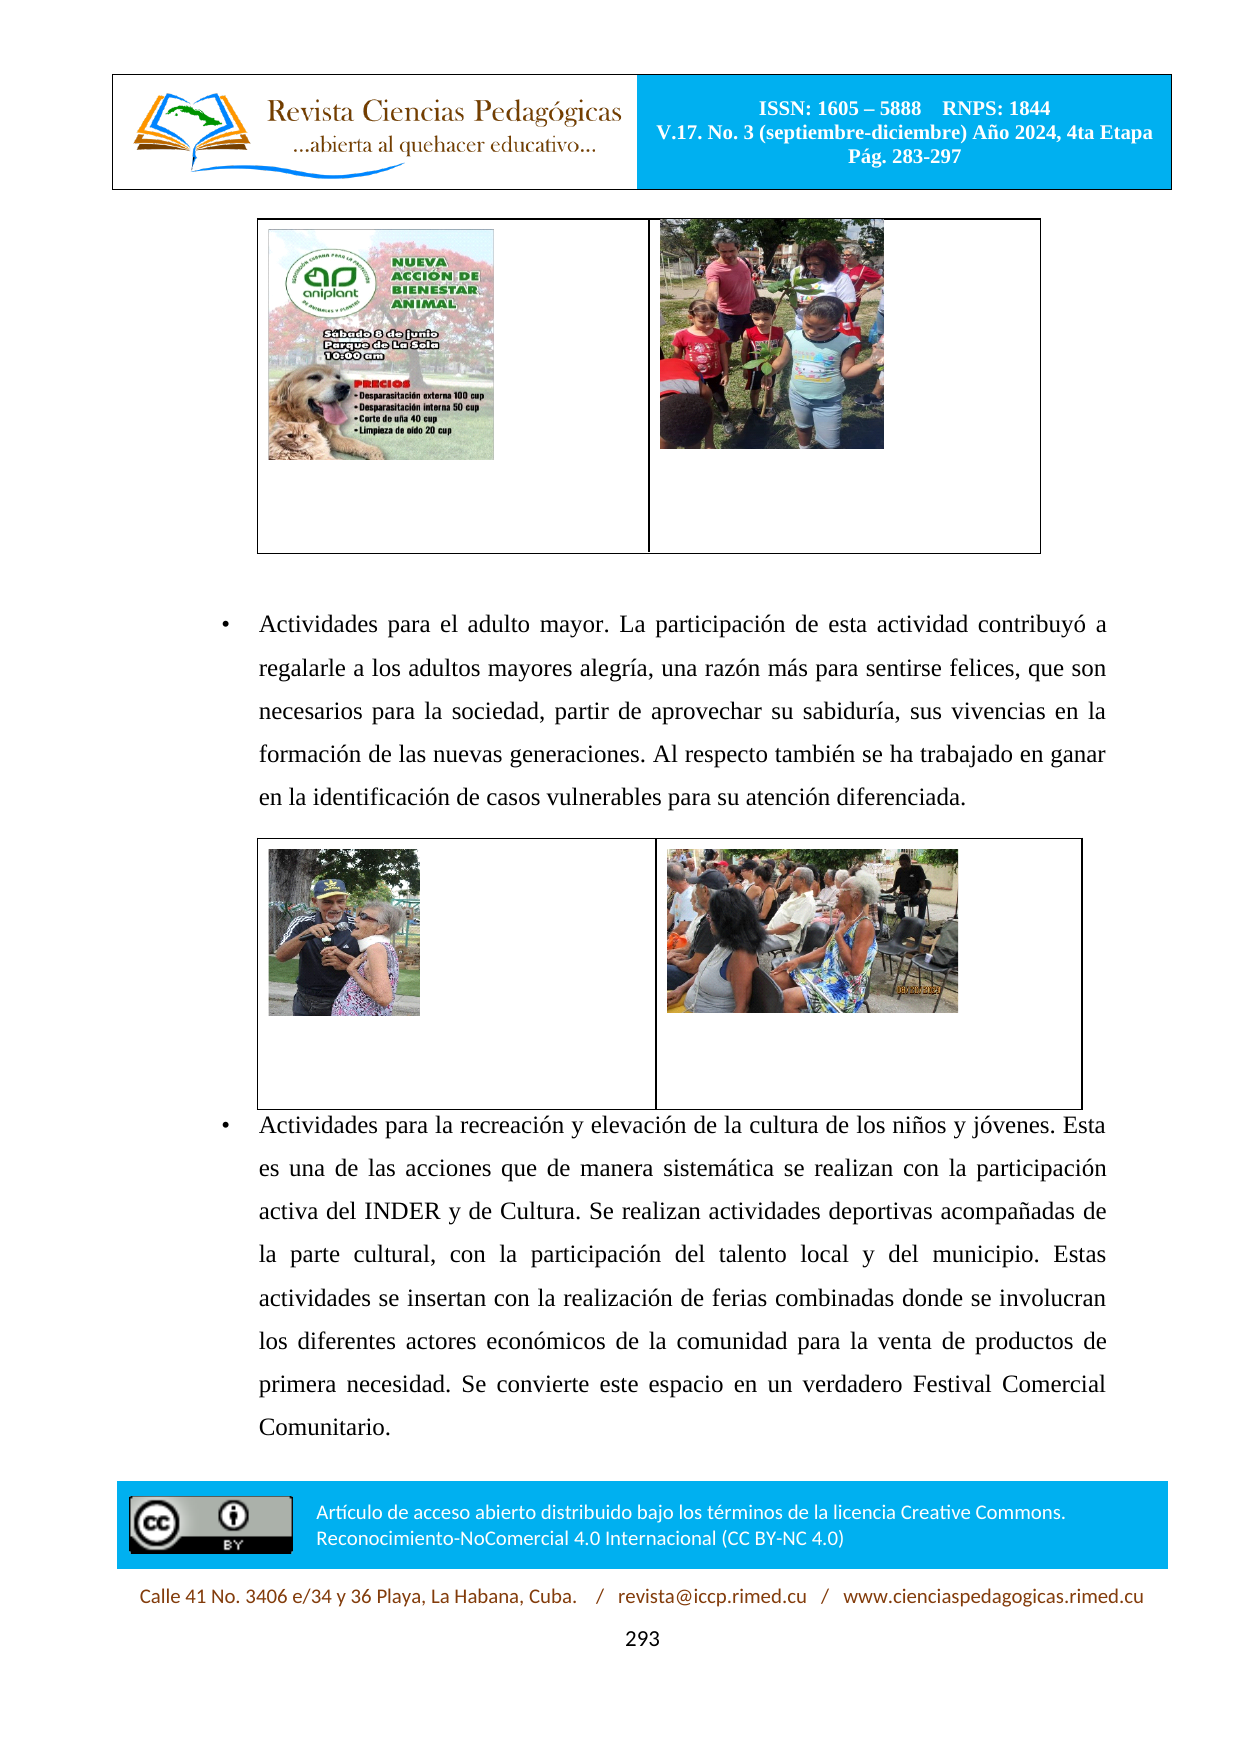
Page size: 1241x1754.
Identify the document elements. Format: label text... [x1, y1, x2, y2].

picture [130, 1497, 292, 1553]
table_header [650, 220, 1040, 552]
table_header [258, 839, 655, 1108]
picture [667, 849, 959, 1013]
picture [133, 82, 636, 182]
table_header [258, 220, 648, 552]
list Actividades para el adulto mayor. La participación de esta actividad contribuyó a regalarle a los adultos mayores alegría, una razón más para sentirse felices, que son necesarios para la sociedad, partir de aprovechar su sabiduría, sus vivencias en la formación de las nuevas generaciones. Al respecto también se ha trabajado en ganar en la identificación de casos vulnerables para su atención diferenciada. [221, 609, 1107, 811]
picture [268, 229, 494, 460]
table_header [657, 839, 1081, 1108]
list Actividades para la recreación y elevación de la cultura de los niños y jóvenes. Esta es una de las acciones que de manera sistemática se realizan con la participación activa del INDER y de Cultura. Se realizan actividades deportivas acompañadas de la parte cultural, con la participación del talento local y del municipio. Estas actividades se insertan con la realización de ferias combinadas donde se involucran los diferentes actores económicos de la comunidad para la venta de productos de primera necesidad. Se convierte este espacio en un verdadero Festival Comercial Comunitario. [221, 1110, 1107, 1441]
picture [660, 219, 884, 449]
picture [268, 849, 420, 1016]
